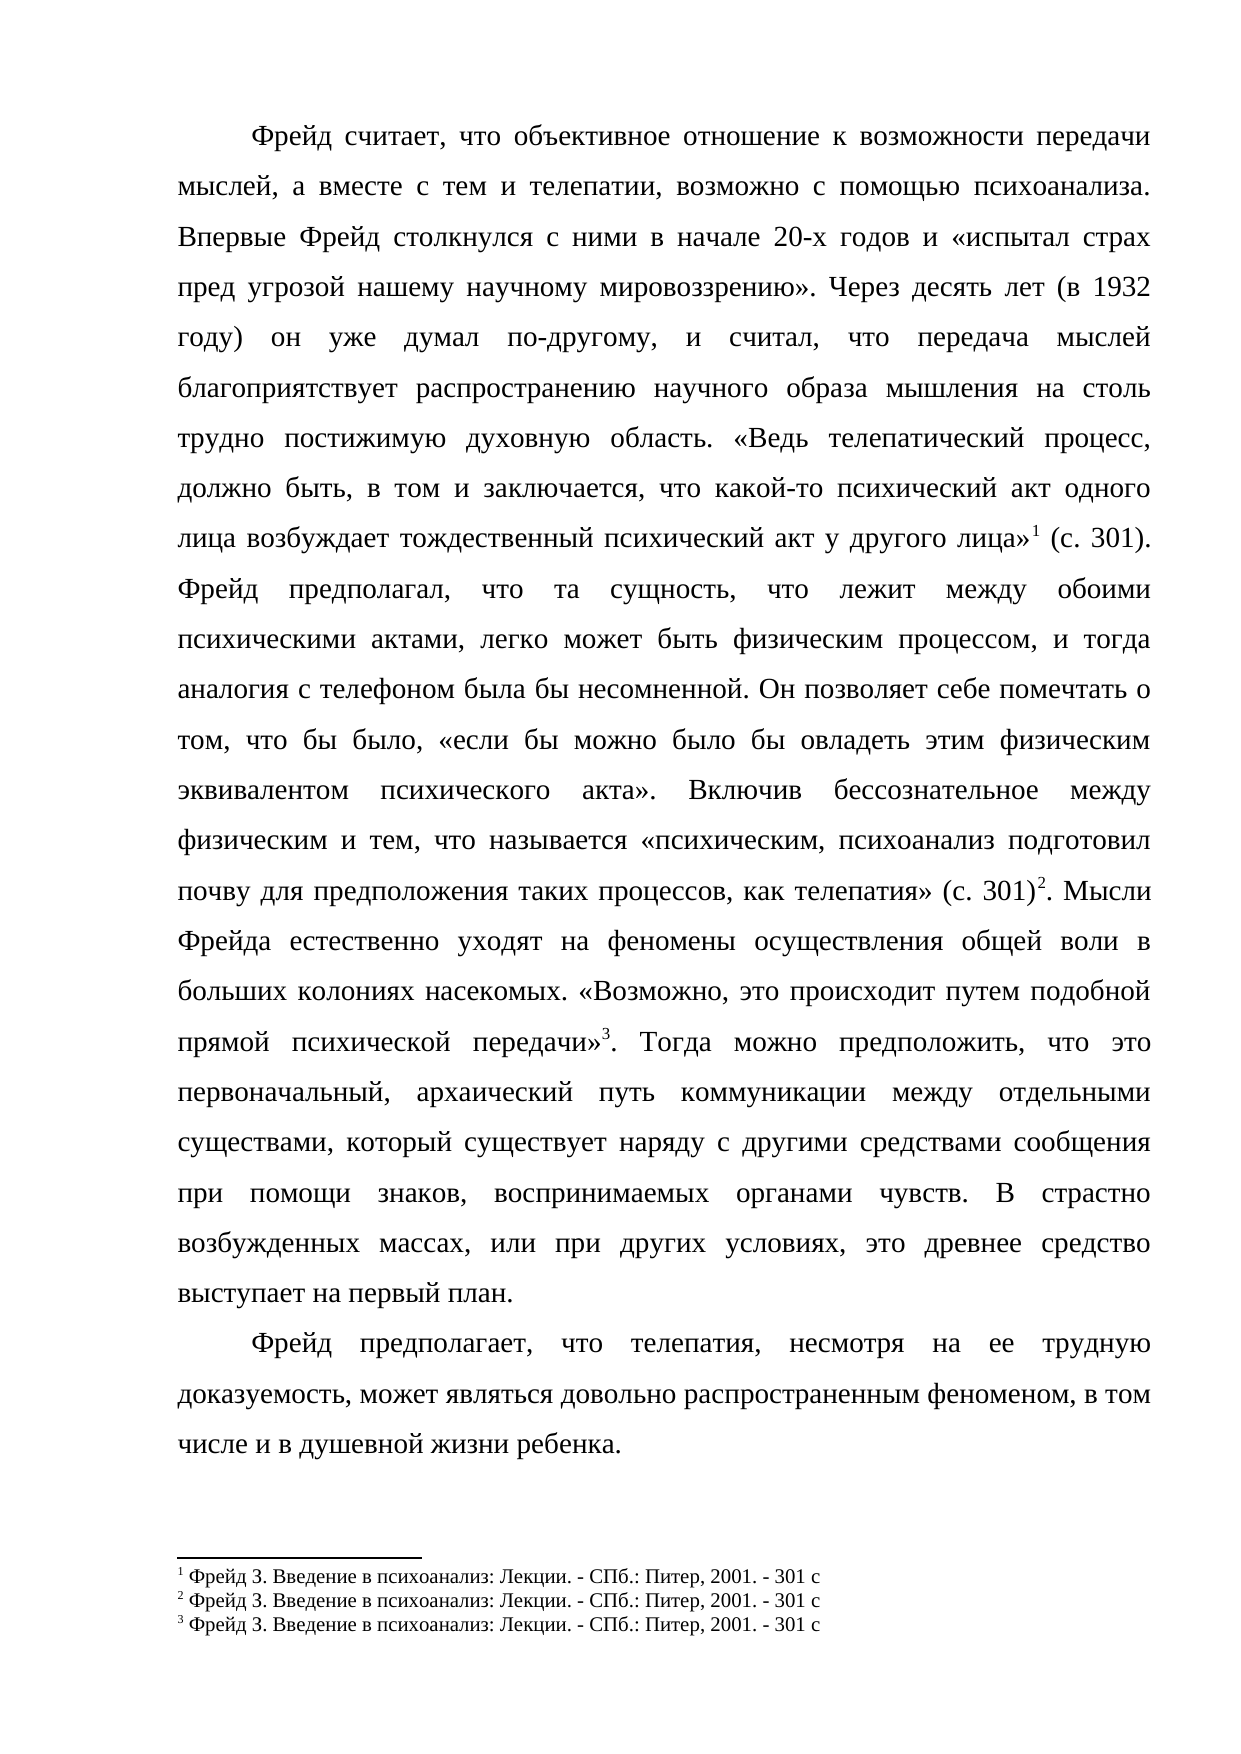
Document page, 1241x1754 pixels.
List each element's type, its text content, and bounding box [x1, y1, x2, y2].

text Фрейд считает, что объективное отношение к возможности передачи мыслей, а вместе с тем и телепатии, возможно с помощью психоанализа. Впервые Фрейд столкнулся с ними в начале 20-х годов и «испытал страх пред угрозой нашему научному мировоззрению». Через десять лет (в 1932 году) он уже думал по-другому, и считал, что передача мыслей благоприятствует распространению научного образа мышления на столь трудно постижимую духовную область. «Ведь телепатический процесс, должно быть, в том и заключается, что какой-то психический акт одного лица возбуждает тождественный психический акт у другого лица» (с. 301). Фрейд предполагал, что та сущность, что лежит между обоими психическими актами, легко может быть физическим процессом, и тогда аналогия с телефоном была бы несомненной. Он позволяет себе помечтать о том, что бы было, «если бы можно было бы овладеть этим физическим эквивалентом психического акта». Включив бессознательное между физическим и тем, что называется «психическим, психоанализ подготовил почву для предположения таких процессов, как телепатия» (с. 301). Мысли Фрейда естественно уходят на феномены осуществления общей воли в больших колониях насекомых. «Возможно, это происходит путем подобной прямой психической передачи». Тогда можно предположить, что это первоначальный, архаический путь коммуникации между отдельными существами, который существует наряду с другими средствами сообщения при помощи знаков, воспринимаемых органами чувств. В страстно возбужденных массах, или при других условиях, это древнее средство выступает на первый план. [177, 118, 1152, 1309]
text Фрейд предполагает, что телепатия, несмотря на ее трудную доказуемость, может являться довольно распространенным феноменом, в том числе и в душевной жизни ребенка. [177, 1326, 1152, 1460]
